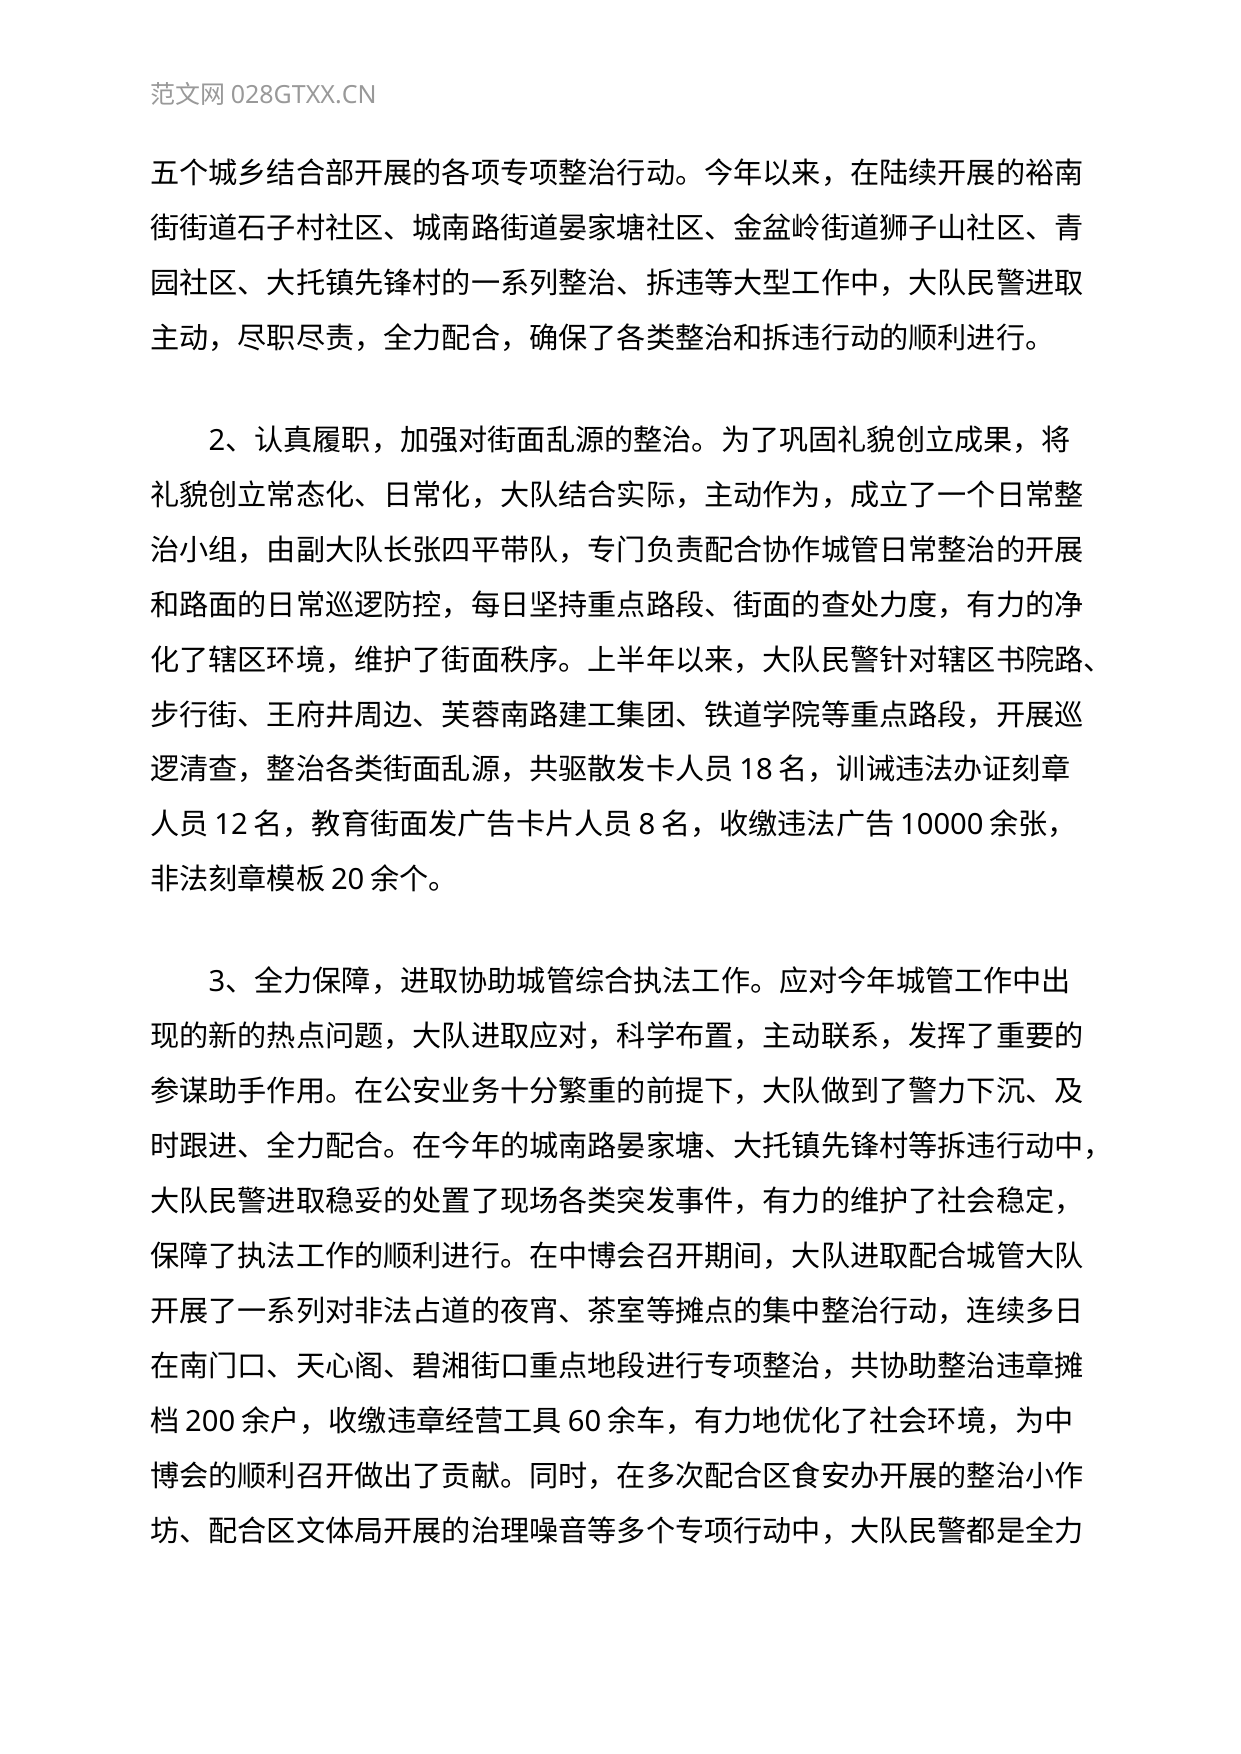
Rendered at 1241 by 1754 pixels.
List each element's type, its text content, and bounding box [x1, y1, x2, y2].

text 2、认真履职，加强对街面乱源的整治。为了巩固礼貌创立成果，将礼貌创立常态化、日常化，大队结合实际，主动作为，成立了一个日常整治小组，由副大队长张四平带队，专门负责配合协作城管日常整治的开展和路面的日常巡逻防控，每日坚持重点路段、街面的查处力度，有力的净化了辖区环境，维护了街面秩序。上半年以来，大队民警针对辖区书院路、步行街、王府井周边、芙蓉南路建工集团、铁道学院等重点路段，开展巡逻清查，整治各类街面乱源，共驱散发卡人员18名，训诫违法办证刻章人员12名，教育街面发广告卡片人员8名，收缴违法广告10000余张，非法刻章模板20余个。 [150, 416, 1090, 898]
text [150, 958, 1090, 1549]
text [150, 150, 1090, 357]
